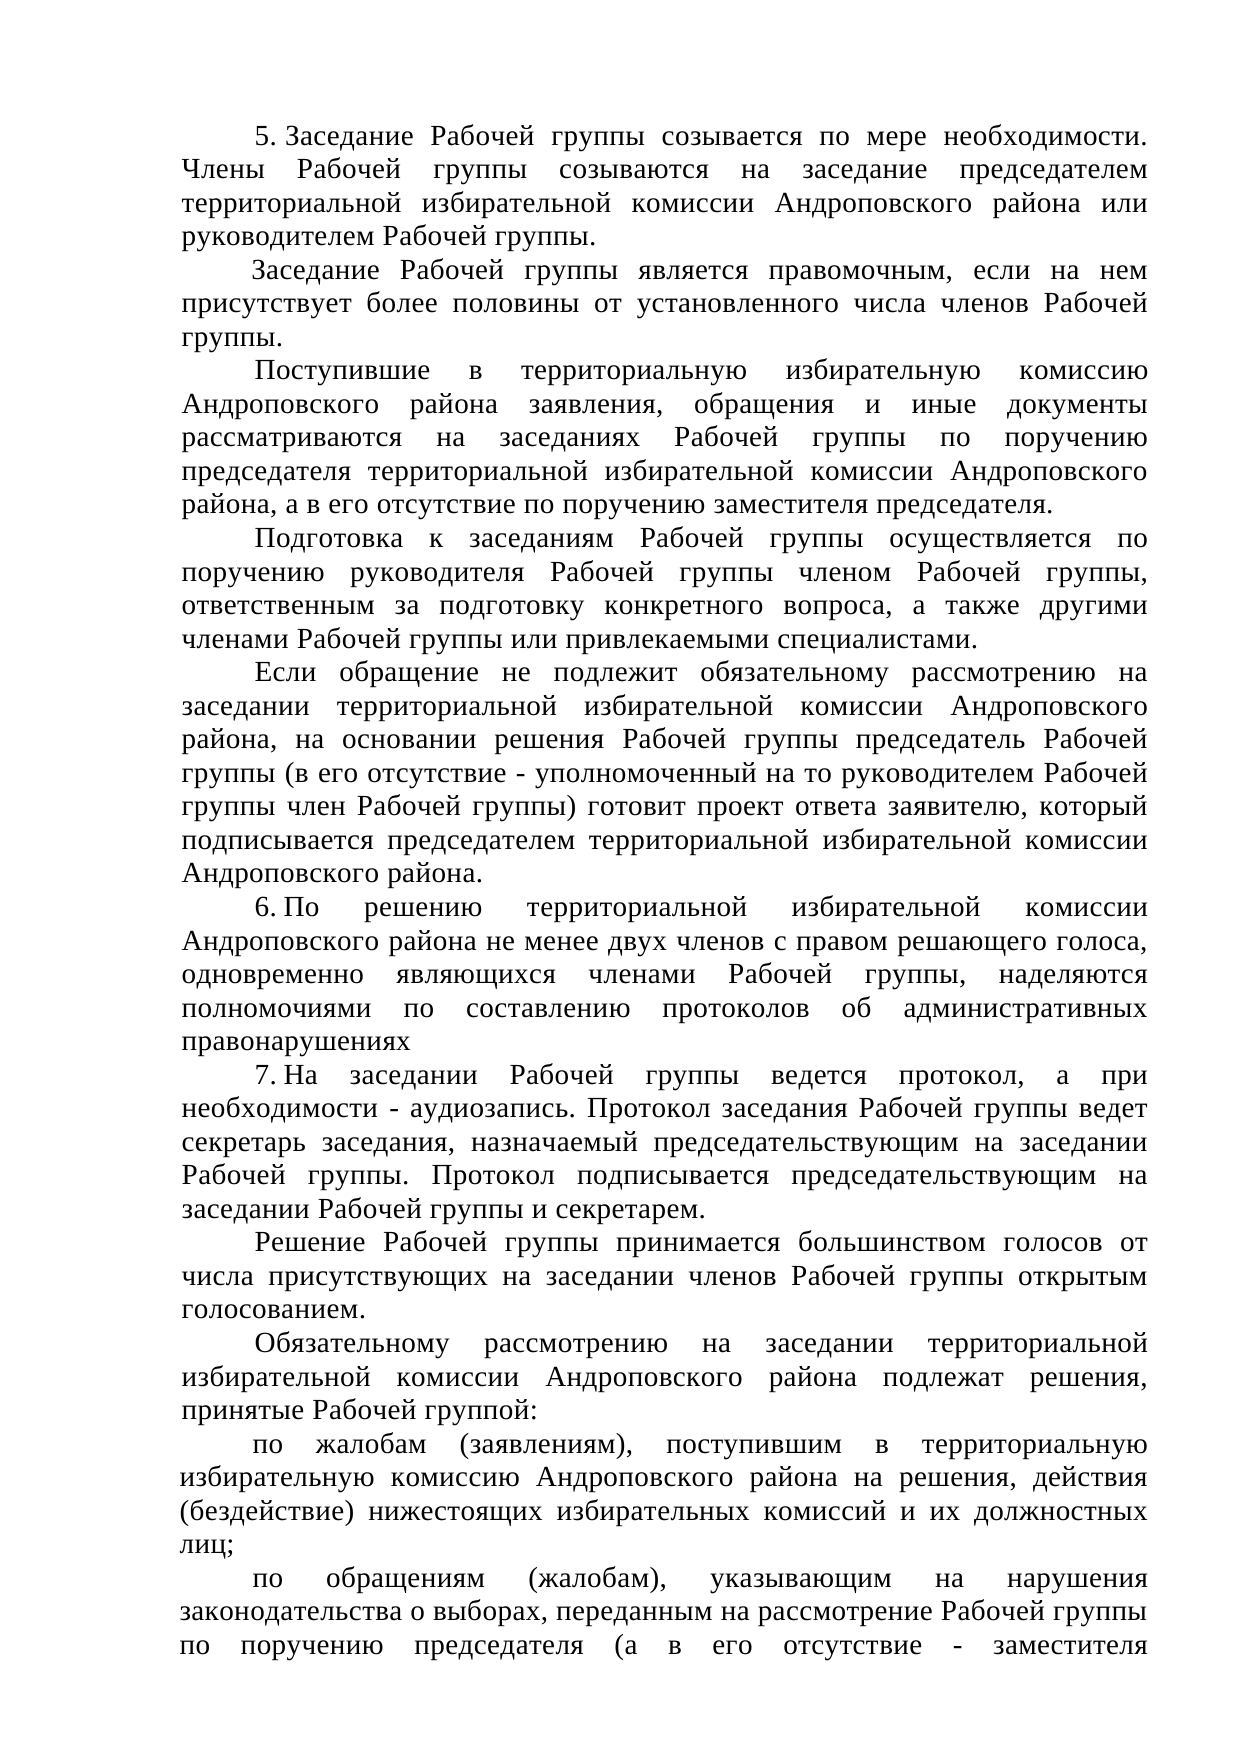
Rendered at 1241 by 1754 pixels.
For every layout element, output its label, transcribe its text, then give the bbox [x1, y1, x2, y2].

text Решение Рабочей группы принимается большинством голосов от числа присутствующих на заседании членов Рабочей группы открытым голосованием. [181, 1225, 1149, 1326]
text Обязательному рассмотрению на заседании территориальной избирательной комиссии Андроповского района подлежат решения, принятые Рабочей группой: [181, 1326, 1149, 1426]
text Поступившие в территориальную избирательную комиссию Андроповского района заявления, обращения и иные документы рассматриваются на заседаниях Рабочей группы по поручению председателя территориальной избирательной комиссии Андроповского района, а в его отсутствие по поручению заместителя председателя. [181, 353, 1149, 521]
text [179, 1560, 1149, 1661]
list По решению территориальной избирательной комиссии Андроповского района не менее двух членов с правом решающего голоса, одновременно являющихся членами Рабочей группы, наделяются полномочиями по составлению протоколов об административных правонарушениях [181, 889, 1149, 1057]
text по жалобам (заявлениям), поступившим в территориальную избирательную комиссию Андроповского района на решения, действия (бездействие) нижестоящих избирательных комиссий и их должностных лиц; [179, 1426, 1149, 1560]
list На заседании Рабочей группы ведется протокол, а при необходимости - аудиозапись. Протокол заседания Рабочей группы ведет секретарь заседания, назначаемый председательствующим на заседании Рабочей группы. Протокол подписывается председательствующим на заседании Рабочей группы и секретарем. [181, 1057, 1149, 1225]
list Заседание Рабочей группы созывается по мере необходимости. Члены Рабочей группы созываются на заседание председателем территориальной избирательной комиссии Андроповского района или руководителем Рабочей группы. [181, 118, 1149, 252]
text Подготовка к заседаниям Рабочей группы осуществляется по поручению руководителя Рабочей группы членом Рабочей группы, ответственным за подготовку конкретного вопроса, а также другими членами Рабочей группы или привлекаемыми специалистами. [181, 521, 1149, 655]
text Заседание Рабочей группы является правомочным, если на нем присутствует более половины от установленного числа членов Рабочей группы. [181, 252, 1149, 353]
text Если обращение не подлежит обязательному рассмотрению на заседании территориальной избирательной комиссии Андроповского района, на основании решения Рабочей группы председатель Рабочей группы (в его отсутствие - уполномоченный на то руководителем Рабочей группы член Рабочей группы) готовит проект ответа заявителю, который подписывается председателем территориальной избирательной комиссии Андроповского района. [181, 655, 1149, 889]
